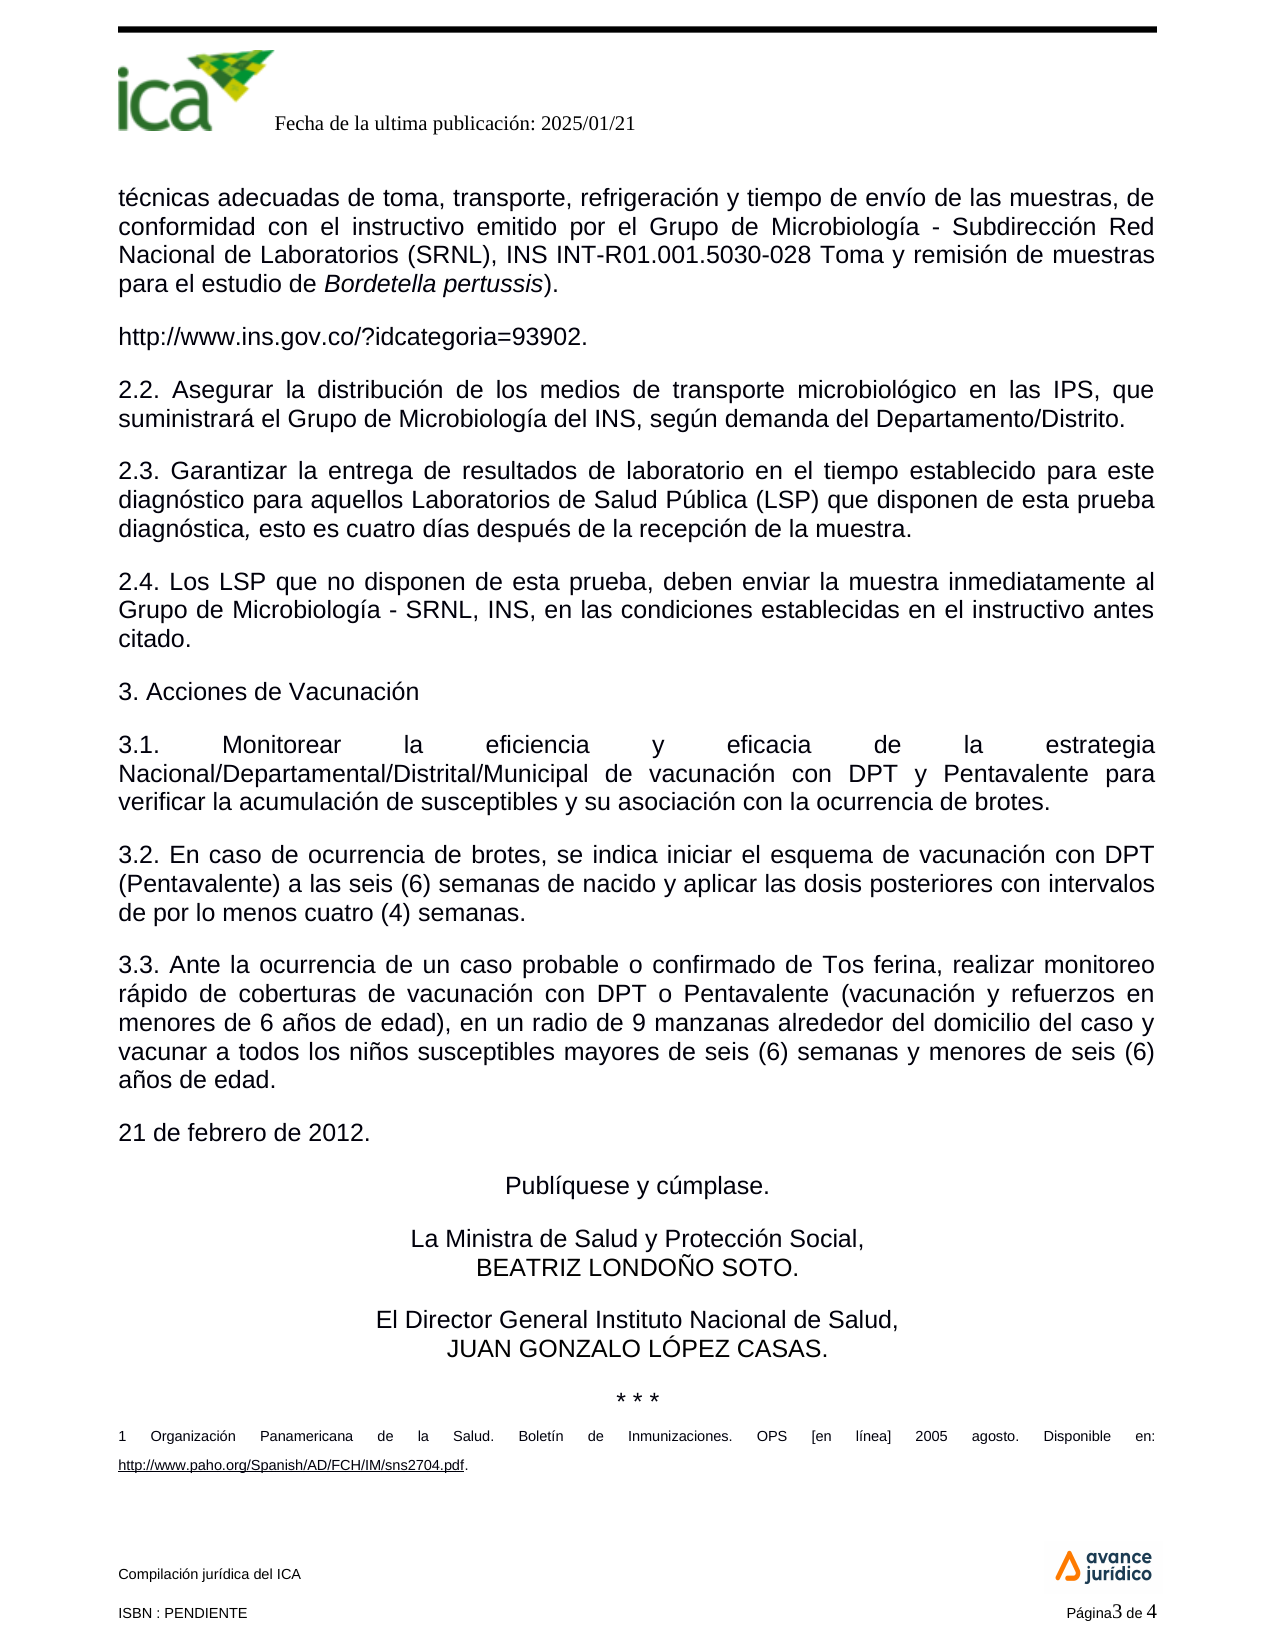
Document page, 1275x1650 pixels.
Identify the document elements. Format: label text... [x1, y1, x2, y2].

text 3. Acciones de Vacunación [118, 677, 1157, 706]
text 3.2. En caso de ocurrencia de brotes, se indica iniciar el esquema de vacunación con DPT (Pentavalente) a las seis (6) semanas de nacido y aplicar las dosis posteriores con intervalos de por lo menos cuatro (4) semanas. [118, 840, 1157, 926]
text 1 Organización Panamericana de la Salud. Boletín de Inmunizaciones. OPS [en línea] 2005 agosto. Disponible en: http://www.paho.org/Spanish/AD/FCH/IM/sns2704.pdf. [118, 1416, 1157, 1473]
text 2.2. Asegurar la distribución de los medios de transporte microbiológico en las IPS, que suministrará el Grupo de Microbiología del INS, según demanda del Departamento/Distrito. [118, 375, 1157, 432]
text JUAN GONZALO LÓPEZ CASAS. [118, 1334, 1157, 1363]
text BEATRIZ LONDOÑO SOTO. [118, 1253, 1157, 1281]
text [118, 183, 1157, 298]
text * * * [118, 1387, 1157, 1416]
text Publíquese y cúmplase. [118, 1171, 1157, 1200]
text 3.1. Monitorear la eficiencia y eficacia de la estrategia Nacional/Departamental/Distrital/Municipal de vacunación con DPT y Pentavalente para verificar la acumulación de susceptibles y su asociación con la ocurrencia de brotes. [118, 730, 1157, 816]
text 21 de febrero de 2012. [118, 1118, 1157, 1147]
text El Director General Instituto Nacional de Salud, [118, 1305, 1157, 1334]
text 3.3. Ante la ocurrencia de un caso probable o confirmado de Tos ferina, realizar monitoreo rápido de coberturas de vacunación con DPT o Pentavalente (vacunación y refuerzos en menores de 6 años de edad), en un radio de 9 manzanas alrededor del domicilio del caso y vacunar a todos los niños susceptibles mayores de seis (6) semanas y menores de seis (6) años de edad. [118, 950, 1157, 1094]
text 2.3. Garantizar la entrega de resultados de laboratorio en el tiempo establecido para este diagnóstico para aquellos Laboratorios de Salud Pública (LSP) que disponen de esta prueba diagnóstica, esto es cuatro días después de la recepción de la muestra. [118, 456, 1157, 543]
text La Ministra de Salud y Protección Social, [118, 1224, 1157, 1253]
text 2.4. Los LSP que no disponen de esta prueba, deben enviar la muestra inmediatamente al Grupo de Microbiología - SRNL, INS, en las condiciones establecidas en el instructivo antes citado. [118, 567, 1157, 653]
text http://www.ins.gov.co/?idcategoria=93902. [118, 322, 1157, 351]
